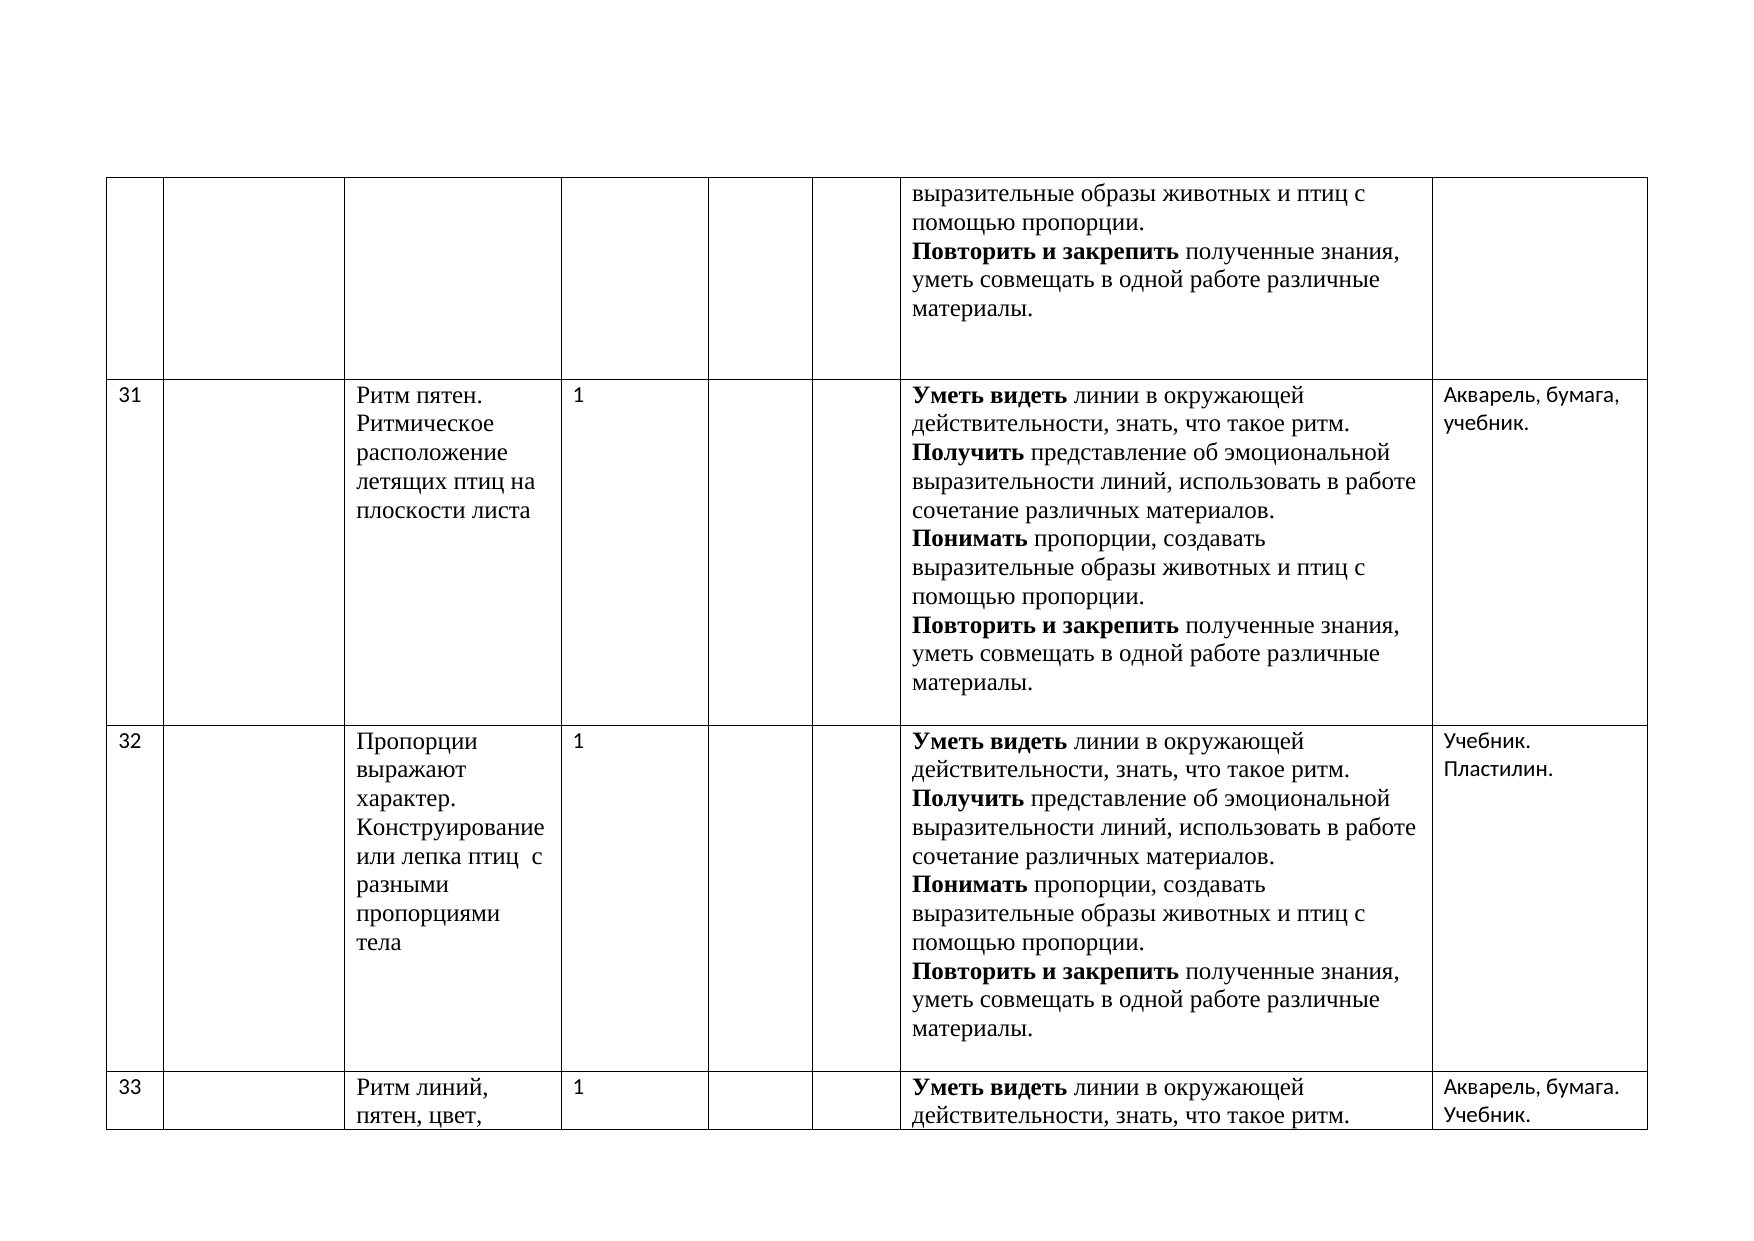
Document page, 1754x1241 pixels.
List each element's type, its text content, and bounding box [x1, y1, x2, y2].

table_cell Акварель, бумага, учебник. [1433, 380, 1647, 725]
table_cell Учебник. Пластилин. [1433, 726, 1647, 1071]
table_cell 1 [562, 726, 708, 1071]
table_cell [1433, 1072, 1647, 1129]
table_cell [345, 178, 561, 379]
table_cell 30 [107, 178, 163, 379]
table_cell 31 [107, 380, 163, 725]
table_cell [901, 1072, 1432, 1129]
table_cell [813, 178, 900, 379]
table_cell 1 [562, 1072, 708, 1129]
table_cell [813, 1072, 900, 1129]
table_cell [1433, 178, 1647, 379]
table_cell [164, 726, 344, 1071]
table_cell 1 [562, 380, 708, 725]
table_cell 32 [107, 726, 163, 1071]
table_cell [709, 380, 812, 725]
table_cell [813, 726, 900, 1071]
table_cell [164, 380, 344, 725]
table_cell 33 [107, 1072, 163, 1129]
table_cell [164, 1072, 344, 1129]
table_cell Ритм пятен. Ритмическое расположение летящих птиц на плоскости листа [345, 380, 561, 725]
table_cell [164, 178, 344, 379]
table_cell 1 [562, 178, 708, 379]
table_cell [901, 178, 1432, 379]
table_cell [345, 1072, 561, 1129]
table_cell [709, 726, 812, 1071]
table_cell [709, 1072, 812, 1129]
table_cell [709, 178, 812, 379]
table_cell Пропорции выражают характер. Конструирование или лепка птиц с разными пропорциями тела [345, 726, 561, 1071]
table_cell [813, 380, 900, 725]
